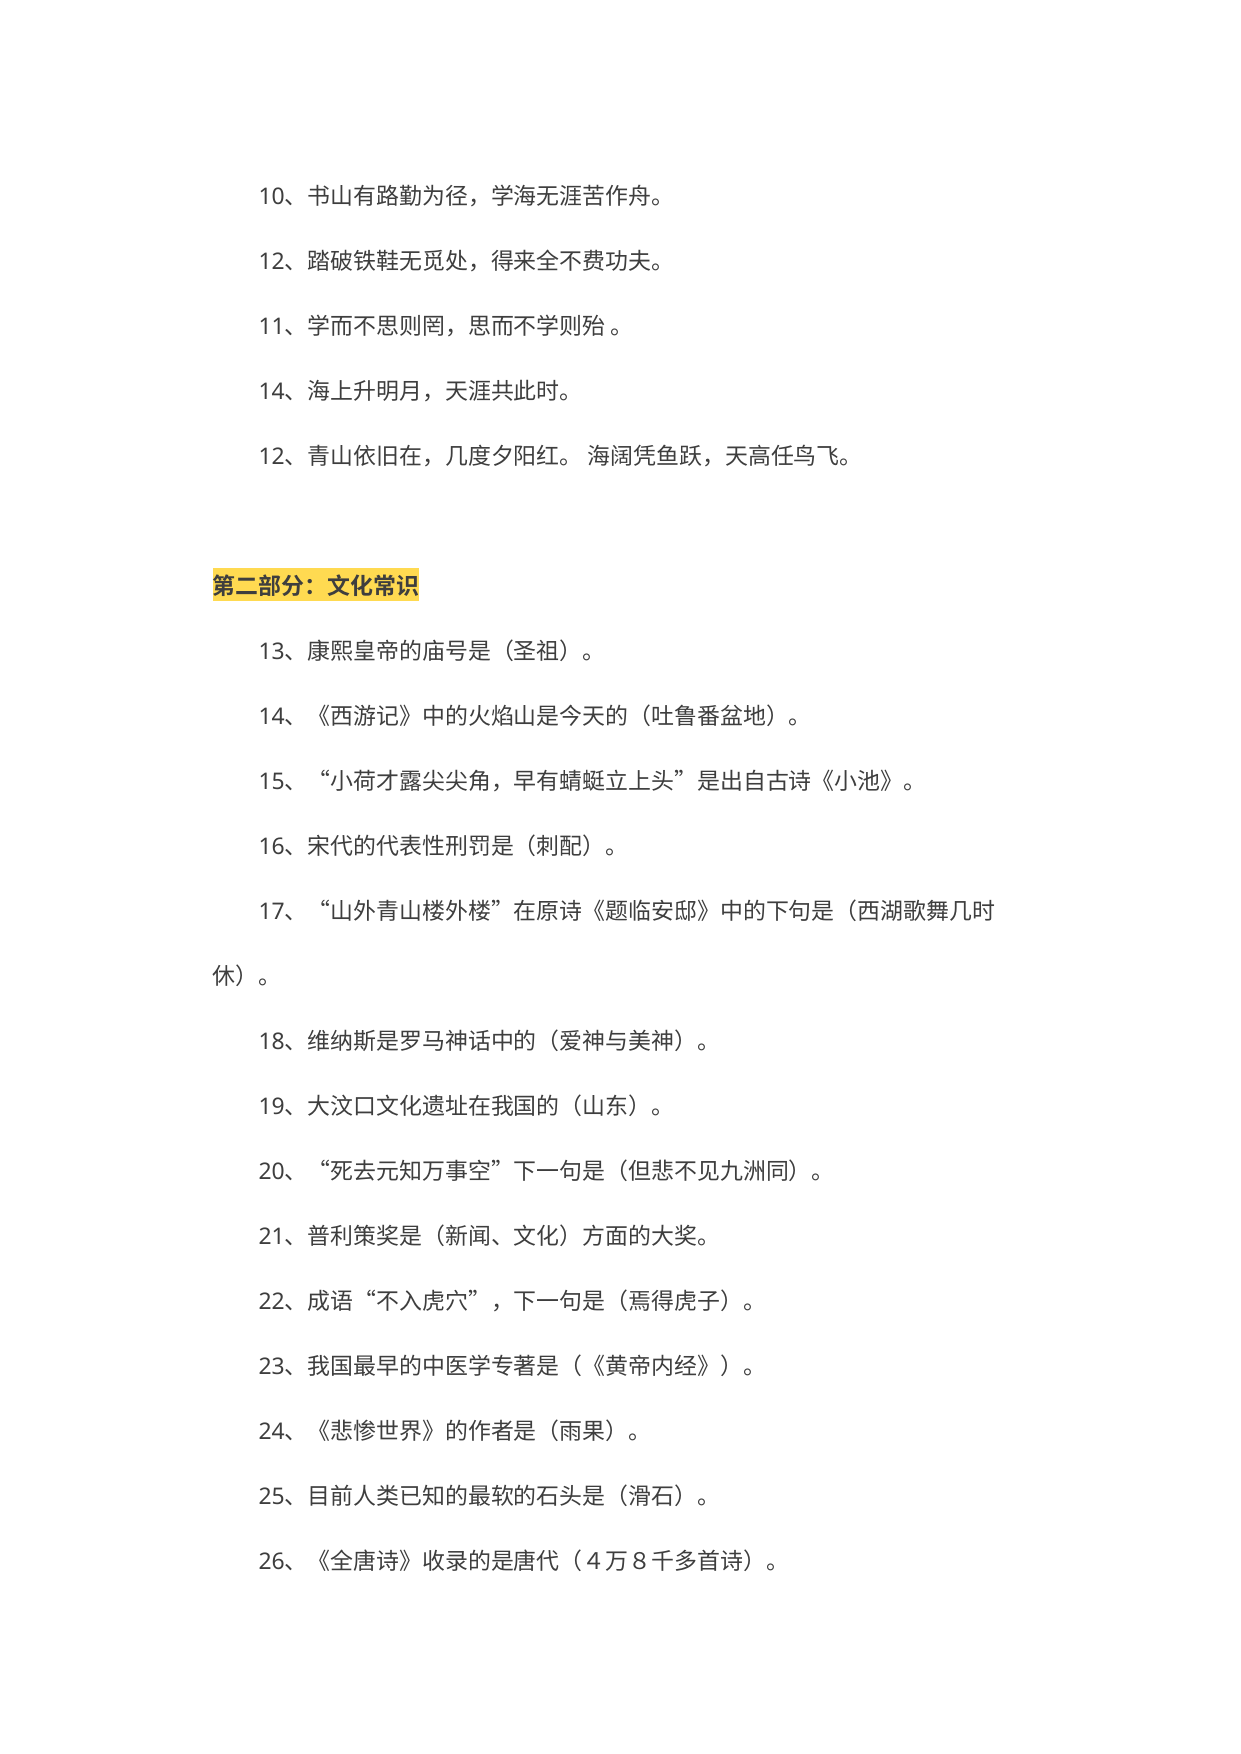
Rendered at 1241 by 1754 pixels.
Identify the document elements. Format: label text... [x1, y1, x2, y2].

text 13、康熙皇帝的庙号是（圣祖）。 [212, 617, 1028, 682]
text 12、青山依旧在，几度夕阳红。 海阔凭鱼跃，天高任鸟飞。 [212, 422, 1028, 487]
text 19、大汶口文化遗址在我国的（山东）。 [212, 1072, 1028, 1137]
text 16、宋代的代表性刑罚是（刺配）。 [212, 812, 1028, 877]
text 11、学而不思则罔，思而不学则殆 。 [212, 292, 1028, 357]
text 20、“死去元知万事空”下一句是（但悲不见九洲同）。 [212, 1137, 1028, 1202]
text 15、“小荷才露尖尖角，早有蜻蜓立上头”是出自古诗《小池》。 [212, 747, 1028, 812]
text 18、维纳斯是罗马神话中的（爱神与美神）。 [212, 1007, 1028, 1072]
text 17、“山外青山楼外楼”在原诗《题临安邸》中的下句是（西湖歌舞几时休）。 [212, 877, 1028, 1007]
text 10、书山有路勤为径，学海无涯苦作舟。 [212, 162, 1028, 227]
text 26、《全唐诗》收录的是唐代（４万８千多首诗）。 [212, 1527, 1028, 1592]
text 22、成语“不入虎穴”，下一句是（焉得虎子）。 [212, 1267, 1028, 1332]
text 25、目前人类已知的最软的石头是（滑石）。 [212, 1462, 1028, 1527]
text 24、《悲惨世界》的作者是（雨果）。 [212, 1397, 1028, 1462]
text 21、普利策奖是（新闻、文化）方面的大奖。 [212, 1202, 1028, 1267]
text 14、海上升明月，天涯共此时。 [212, 357, 1028, 422]
text 14、《西游记》中的火焰山是今天的（吐鲁番盆地）。 [212, 682, 1028, 747]
text 23、我国最早的中医学专著是（《黄帝内经》）。 [212, 1332, 1028, 1397]
text 12、踏破铁鞋无觅处，得来全不费功夫。 [212, 227, 1028, 292]
text 第二部分：文化常识 [212, 552, 1028, 617]
